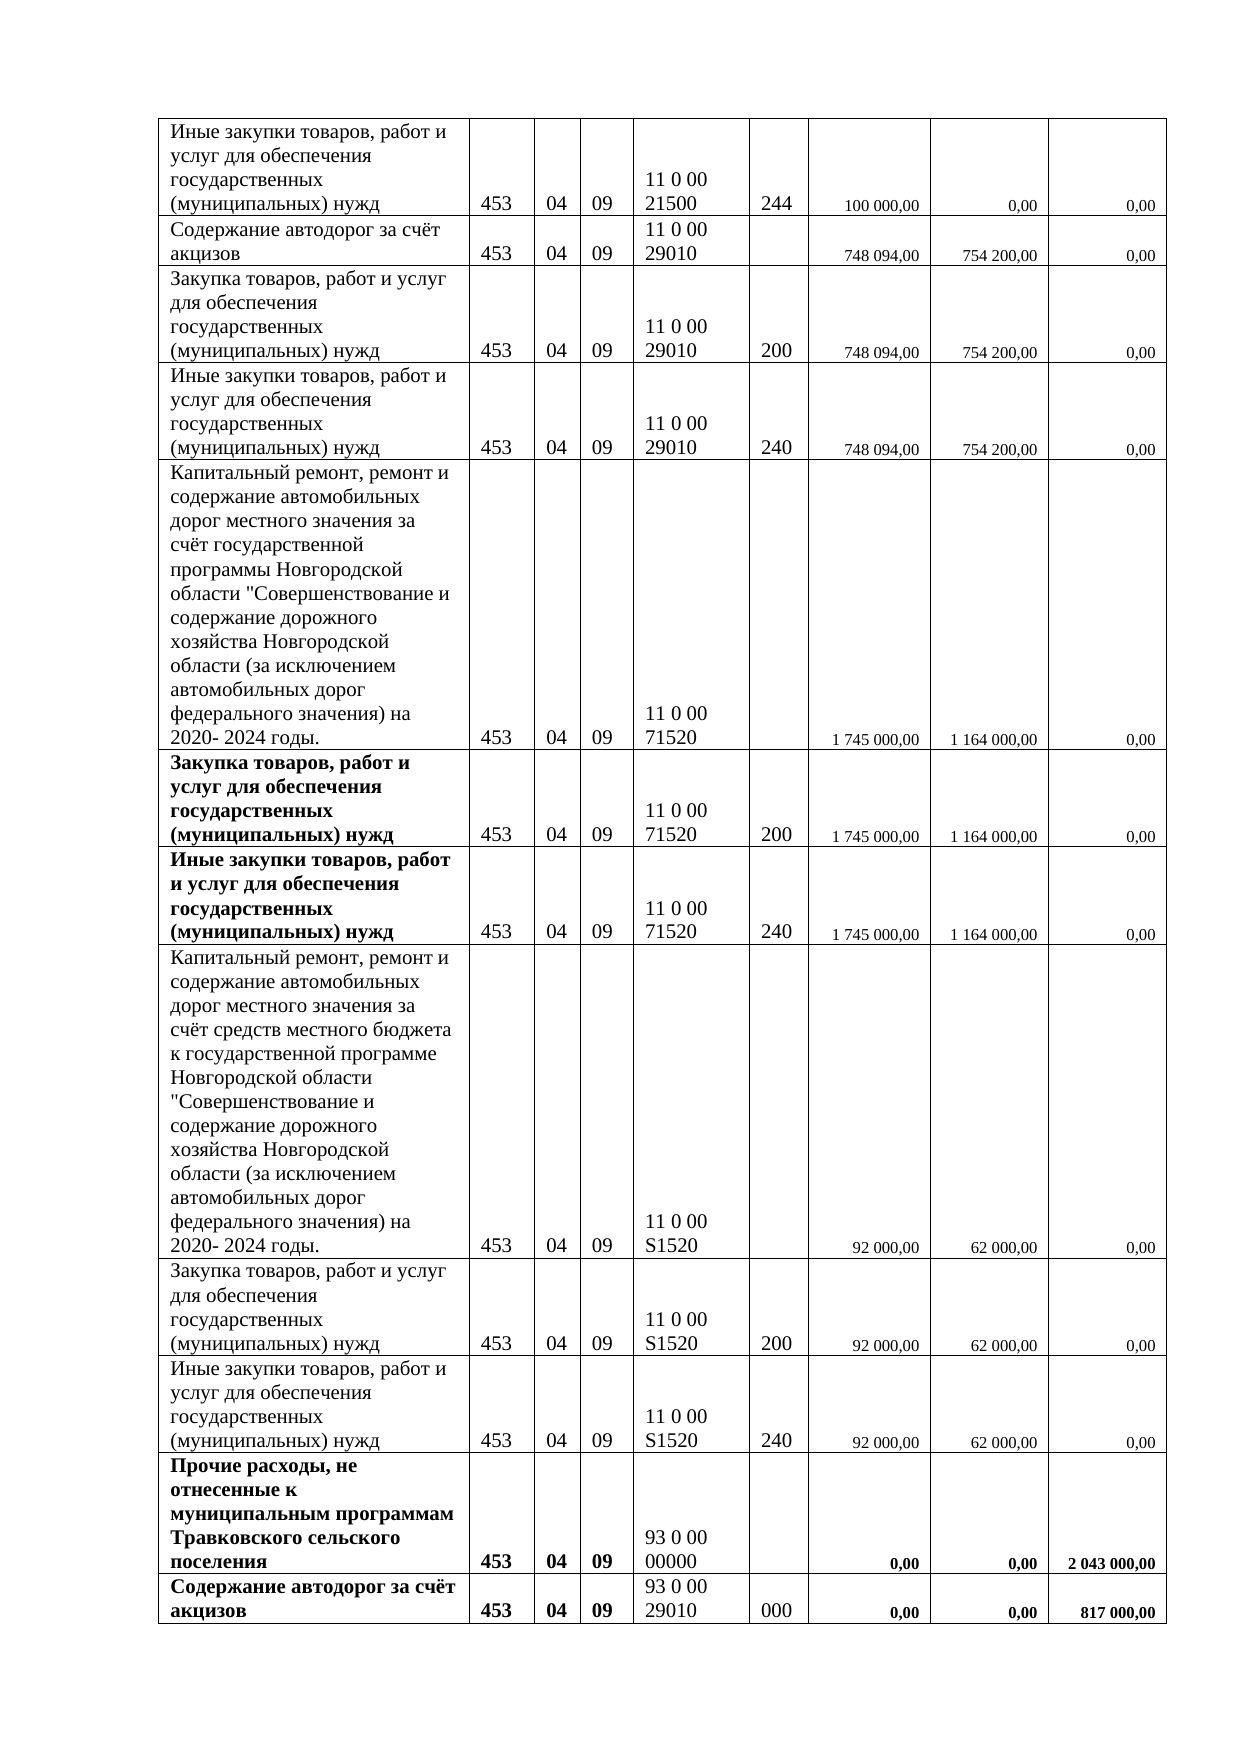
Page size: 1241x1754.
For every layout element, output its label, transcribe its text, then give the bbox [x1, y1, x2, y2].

table_cell 11 0 00 29010 [634, 266, 749, 362]
table_cell 09 [581, 1259, 633, 1355]
table_cell Закупка товаров, работ и услуг для обеспечения государственных (муниципальных) нужд [159, 1259, 469, 1355]
table_cell 200 [750, 1259, 808, 1355]
table_cell 754 200,00 [931, 363, 1048, 459]
table_cell 244 [750, 119, 808, 215]
table_cell Закупка товаров, работ и услуг для обеспечения государственных (муниципальных) нужд [159, 750, 469, 846]
table_cell 754 200,00 [931, 216, 1048, 264]
table_cell 11 0 00 S1520 [634, 1259, 749, 1355]
table_cell Капитальный ремонт, ремонт и содержание автомобильных дорог местного значения за счёт средств местного бюджета к государственной программе Новгородской области "Совершенствование и содержание дорожного хозяйства Новгородской области (за исключением автомобильных дорог федерального значения) на 2020- 2024 годы. [159, 945, 469, 1257]
table_cell 04 [535, 119, 580, 215]
table_cell 0,00 [809, 1453, 930, 1573]
table_cell 0,00 [1049, 216, 1166, 264]
table_cell 748 094,00 [809, 363, 930, 459]
table_cell 453 [470, 1356, 534, 1452]
table_cell 11 0 00 29010 [634, 363, 749, 459]
table_cell 0,00 [931, 1574, 1048, 1622]
table_cell 000 [750, 1574, 808, 1622]
table_cell [750, 216, 808, 264]
table_cell 04 [535, 266, 580, 362]
table_cell 453 [470, 266, 534, 362]
table_cell 2 043 000,00 [1049, 1453, 1166, 1573]
table_cell 04 [535, 1574, 580, 1622]
table_cell 0,00 [1049, 1356, 1166, 1452]
table_cell Иные закупки товаров, работ и услуг для обеспечения государственных (муниципальных) нужд [159, 119, 469, 215]
table_cell 453 [470, 750, 534, 846]
table_cell 04 [535, 363, 580, 459]
table_cell 100 000,00 [809, 119, 930, 215]
table_cell 0,00 [1049, 266, 1166, 362]
table_cell 11 0 00 71520 [634, 750, 749, 846]
table_cell 748 094,00 [809, 216, 930, 264]
table_cell 453 [470, 216, 534, 264]
table_cell 0,00 [1049, 750, 1166, 846]
table_cell 0,00 [931, 1453, 1048, 1573]
table_cell 04 [535, 945, 580, 1257]
table_cell 04 [535, 460, 580, 749]
table_cell 0,00 [1049, 1259, 1166, 1355]
table_cell 1 745 000,00 [809, 847, 930, 943]
table_cell 453 [470, 1453, 534, 1573]
table_cell 0,00 [1049, 363, 1166, 459]
table_cell [750, 945, 808, 1257]
table_cell Содержание автодорог за счёт акцизов [159, 1574, 469, 1622]
table_cell 1 745 000,00 [809, 750, 930, 846]
table_cell 1 164 000,00 [931, 847, 1048, 943]
table_cell 200 [750, 266, 808, 362]
table_cell 0,00 [931, 119, 1048, 215]
table_cell 09 [581, 119, 633, 215]
table_cell 754 200,00 [931, 266, 1048, 362]
table_cell 04 [535, 216, 580, 264]
table_cell 0,00 [809, 1574, 930, 1622]
table_cell 200 [750, 750, 808, 846]
table_cell 09 [581, 216, 633, 264]
table_cell 92 000,00 [809, 1356, 930, 1452]
table_cell 0,00 [1049, 460, 1166, 749]
table_cell 453 [470, 460, 534, 749]
table_cell 453 [470, 1574, 534, 1622]
table_cell [750, 1453, 808, 1573]
table_cell 453 [470, 847, 534, 943]
table_cell Капитальный ремонт, ремонт и содержание автомобильных дорог местного значения за счёт государственной программы Новгородской области "Совершенствование и содержание дорожного хозяйства Новгородской области (за исключением автомобильных дорог федерального значения) на 2020- 2024 годы. [159, 460, 469, 749]
table_cell 453 [470, 119, 534, 215]
table_cell Иные закупки товаров, работ и услуг для обеспечения государственных (муниципальных) нужд [159, 1356, 469, 1452]
table_cell 09 [581, 1356, 633, 1452]
table_cell 93 0 00 00000 [634, 1453, 749, 1573]
table_cell 748 094,00 [809, 266, 930, 362]
table_cell 09 [581, 945, 633, 1257]
table_cell 817 000,00 [1049, 1574, 1166, 1622]
table_cell 92 000,00 [809, 945, 930, 1257]
table_cell Прочие расходы, не отнесенные к муниципальным программам Травковского сельского поселения [159, 1453, 469, 1573]
table_cell 453 [470, 945, 534, 1257]
table_cell 62 000,00 [931, 1259, 1048, 1355]
table_cell 11 0 00 S1520 [634, 1356, 749, 1452]
table_cell 1 164 000,00 [931, 750, 1048, 846]
table_cell 09 [581, 460, 633, 749]
table_cell Закупка товаров, работ и услуг для обеспечения государственных (муниципальных) нужд [159, 266, 469, 362]
table_cell 240 [750, 847, 808, 943]
table_cell Иные закупки товаров, работ и услуг для обеспечения государственных (муниципальных) нужд [159, 363, 469, 459]
table_cell 09 [581, 750, 633, 846]
table_cell 11 0 00 71520 [634, 460, 749, 749]
table_cell 04 [535, 750, 580, 846]
table_cell 11 0 00 71520 [634, 847, 749, 943]
table_cell 09 [581, 1574, 633, 1622]
table_cell 1 164 000,00 [931, 460, 1048, 749]
table_cell 93 0 00 29010 [634, 1574, 749, 1622]
table_cell 04 [535, 1259, 580, 1355]
table_cell 0,00 [1049, 119, 1166, 215]
table_cell 04 [535, 847, 580, 943]
table_cell 11 0 00 29010 [634, 216, 749, 264]
table_cell 11 0 00 21500 [634, 119, 749, 215]
table_cell 09 [581, 363, 633, 459]
table_cell 92 000,00 [809, 1259, 930, 1355]
table_cell 240 [750, 1356, 808, 1452]
table_cell 453 [470, 363, 534, 459]
table_cell 62 000,00 [931, 945, 1048, 1257]
table_cell 09 [581, 847, 633, 943]
table_cell 240 [750, 363, 808, 459]
table_cell 62 000,00 [931, 1356, 1048, 1452]
table_cell Содержание автодорог за счёт акцизов [159, 216, 469, 264]
table_cell 09 [581, 266, 633, 362]
table_cell 09 [581, 1453, 633, 1573]
table_cell 0,00 [1049, 945, 1166, 1257]
table_cell 04 [535, 1453, 580, 1573]
table_cell [750, 460, 808, 749]
table_cell 11 0 00 S1520 [634, 945, 749, 1257]
table_cell 1 745 000,00 [809, 460, 930, 749]
table_cell Иные закупки товаров, работ и услуг для обеспечения государственных (муниципальных) нужд [159, 847, 469, 943]
table_cell 0,00 [1049, 847, 1166, 943]
table_cell 04 [535, 1356, 580, 1452]
table_cell 453 [470, 1259, 534, 1355]
